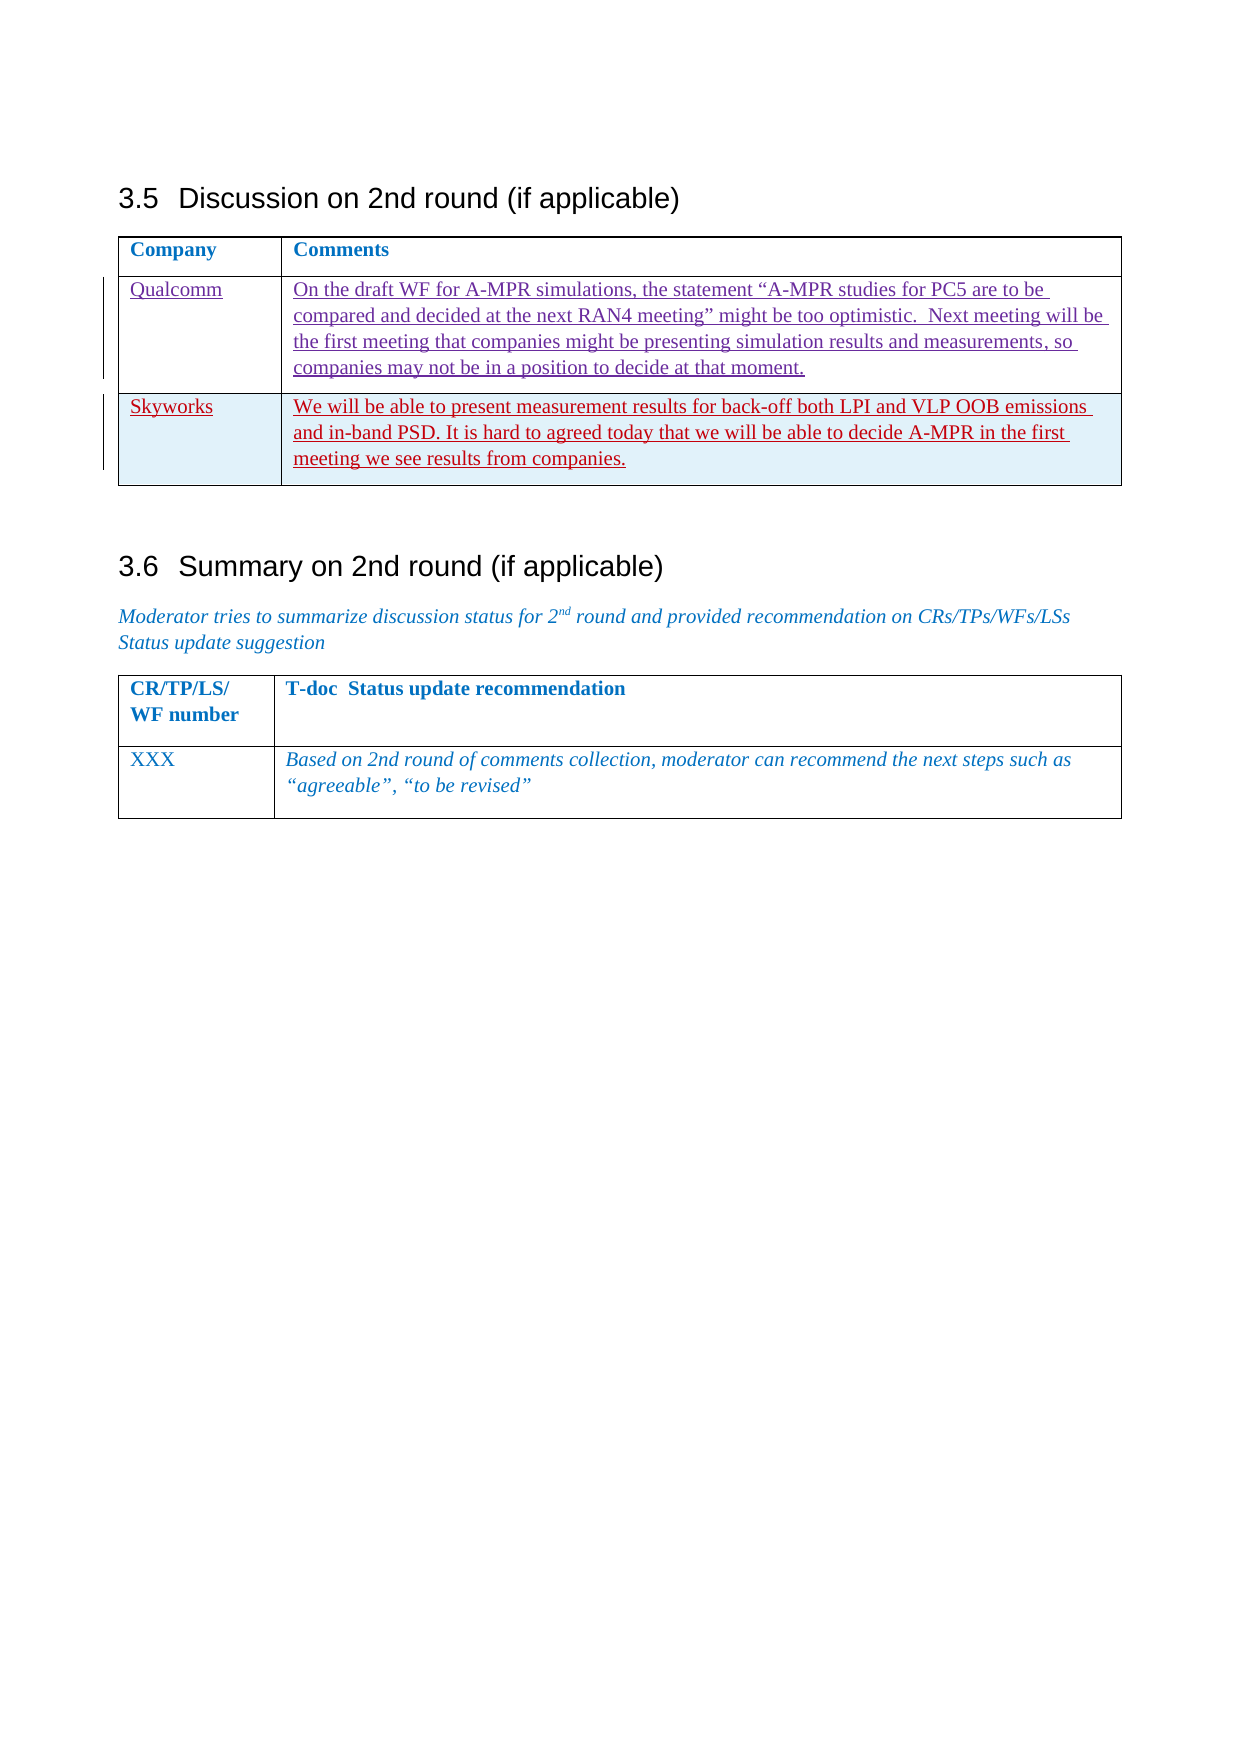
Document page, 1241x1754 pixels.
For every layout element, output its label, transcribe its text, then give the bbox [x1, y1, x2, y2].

table_cell [119, 277, 281, 393]
subtitle Discussion on 2nd round (if applicable) [118, 181, 1122, 215]
table_cell [282, 277, 1121, 393]
subtitle Summary on 2nd round (if applicable) [118, 549, 1122, 582]
table_header Company [119, 238, 281, 276]
table_cell Based on 2nd round of comments collection, moderator can recommend the next steps such as “agreeable”, “to be revised” [275, 747, 1121, 818]
table_header T-doc Status update recommendation [275, 676, 1121, 746]
table_header CR/TP/LS/WF number [119, 676, 274, 746]
text Moderator tries to summarize discussion status for 2nd round and provided recommendation on CRs/TPs/WFs/LSs Status update suggestion [118, 604, 1122, 654]
table_cell XXX [119, 747, 274, 818]
table_header Comments [282, 238, 1121, 276]
